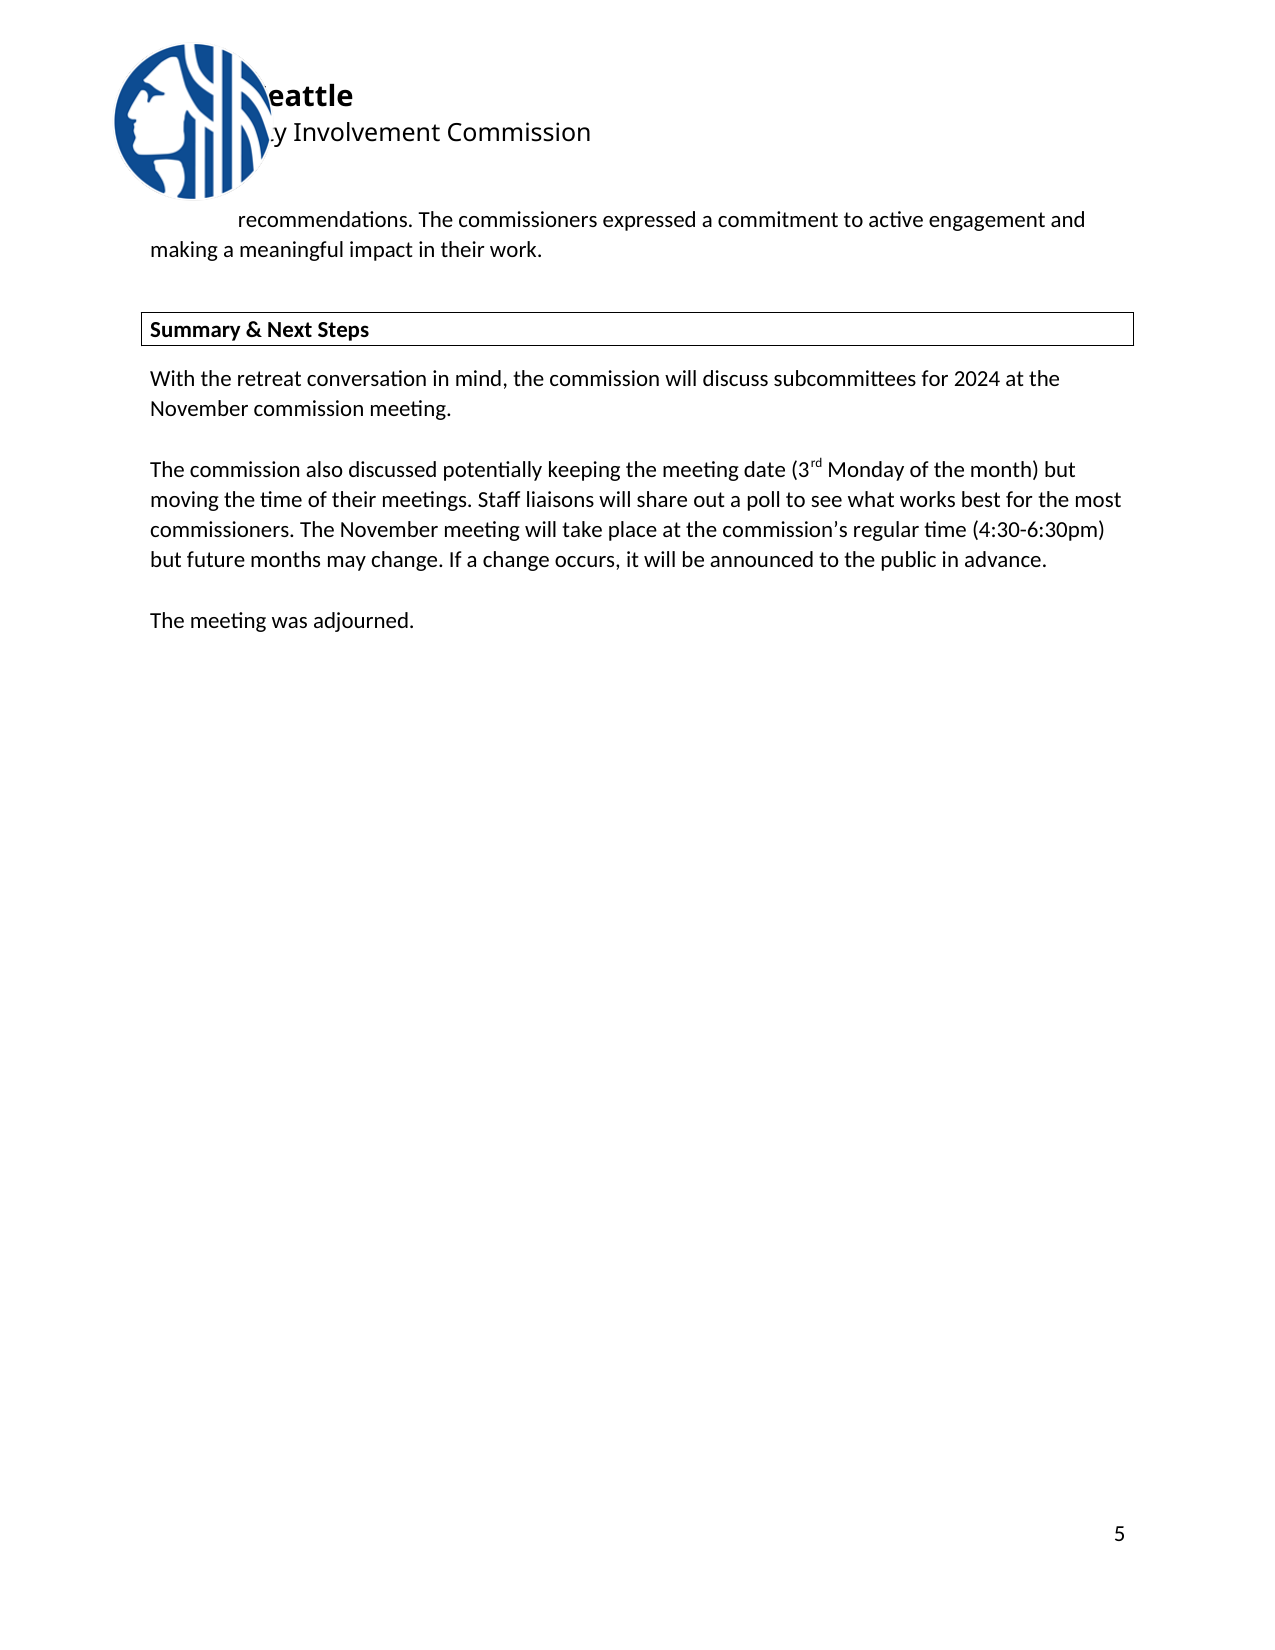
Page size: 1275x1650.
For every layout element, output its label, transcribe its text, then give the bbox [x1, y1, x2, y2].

text The meeting was adjourned. [150, 606, 1125, 634]
subtitle Summary & Next Steps [142, 313, 1133, 345]
picture [106, 34, 275, 206]
text With the retreat conversation in mind, the commission will discuss subcommittees for 2024 at the November commission meeting. [150, 364, 1125, 423]
text The commission also discussed potentially keeping the meeting date (3rd Monday of the month) but moving the time of their meetings. Staff liaisons will share out a poll to see what works best for the most commissioners. The November meeting will take place at the commission’s regular time (4:30-6:30pm) but future months may change. If a change occurs, it will be announced to the public in advance. [150, 455, 1125, 574]
